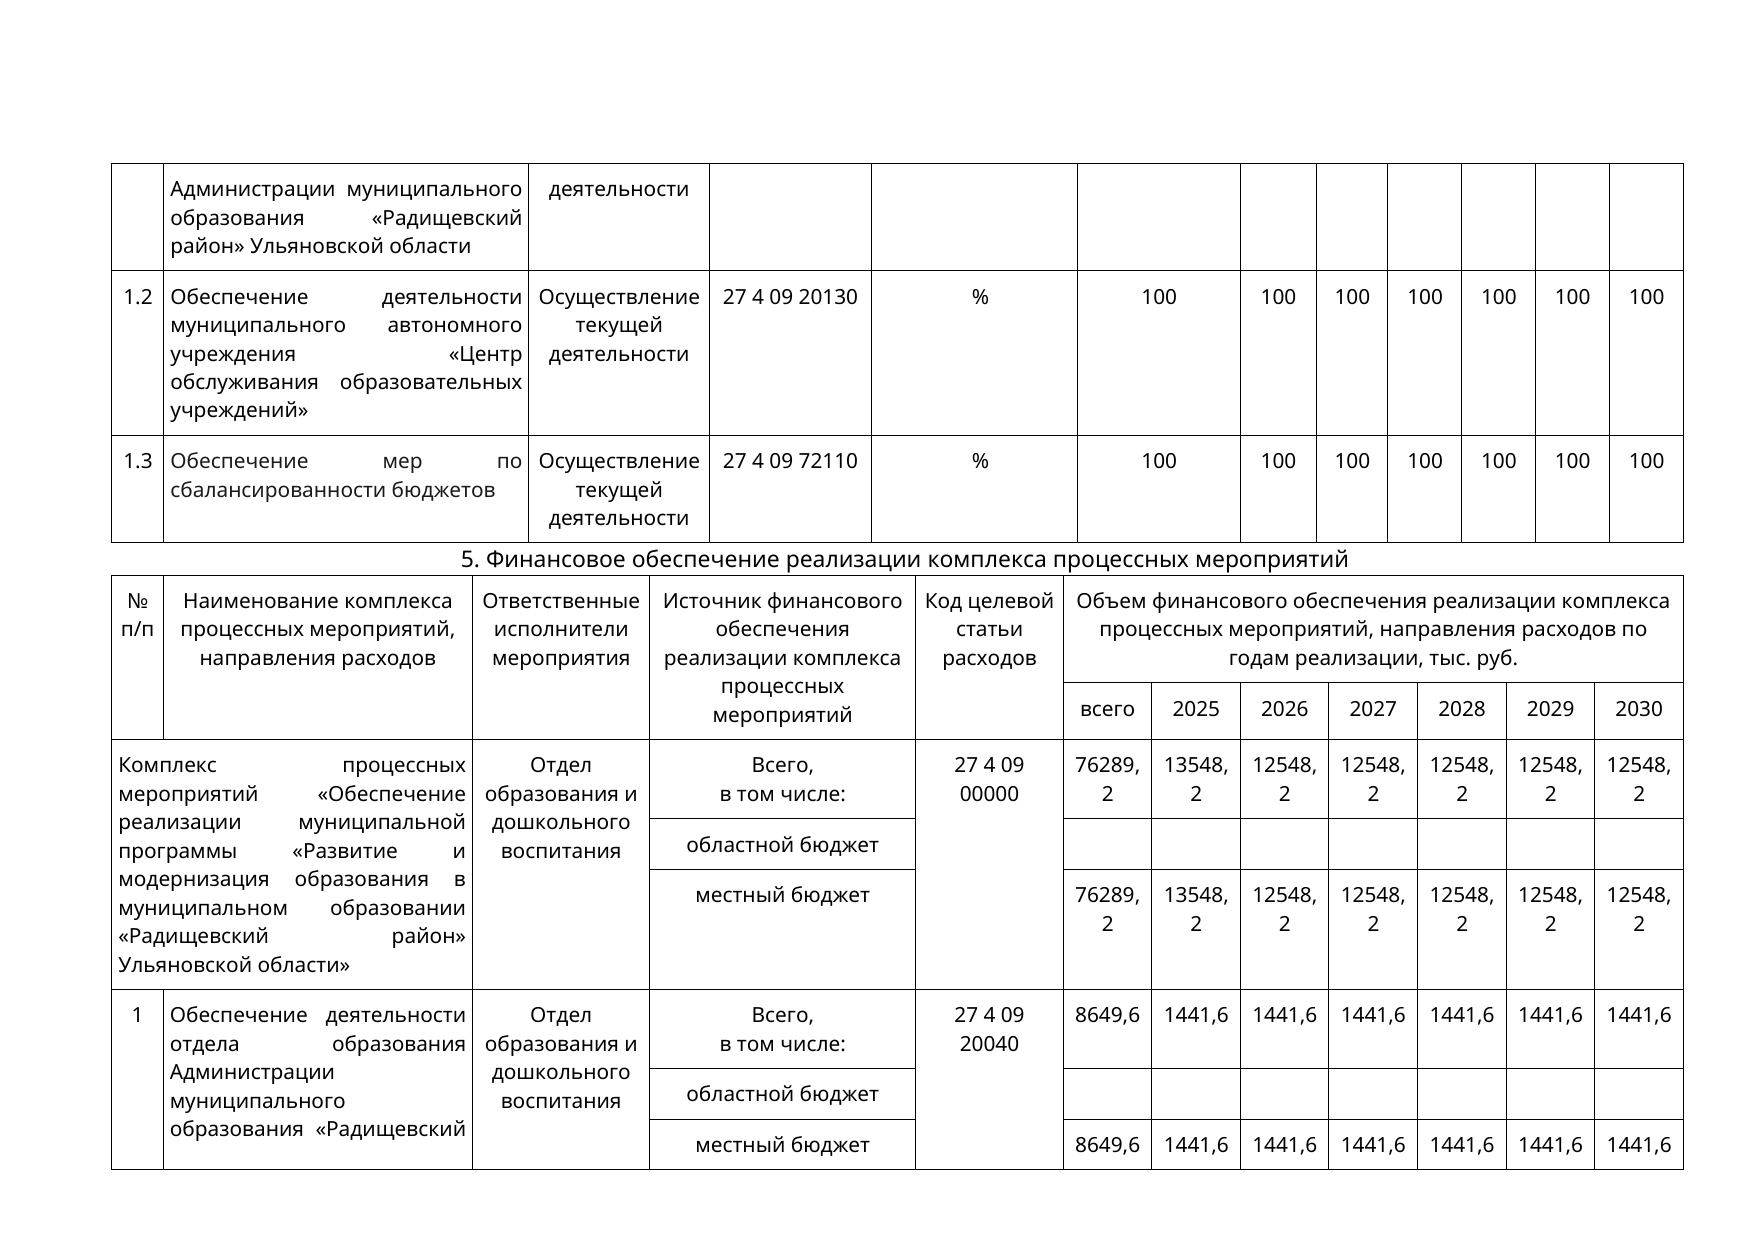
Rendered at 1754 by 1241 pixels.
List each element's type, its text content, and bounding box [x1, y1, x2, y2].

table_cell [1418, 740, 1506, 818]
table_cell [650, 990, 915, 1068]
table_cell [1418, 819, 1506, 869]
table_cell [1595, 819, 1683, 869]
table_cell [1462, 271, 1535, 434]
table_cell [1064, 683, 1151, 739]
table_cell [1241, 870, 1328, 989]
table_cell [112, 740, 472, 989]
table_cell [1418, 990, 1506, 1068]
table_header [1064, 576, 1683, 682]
text 5. Финансовое обеспечение реализации комплекса процессных мероприятий [118, 543, 1636, 574]
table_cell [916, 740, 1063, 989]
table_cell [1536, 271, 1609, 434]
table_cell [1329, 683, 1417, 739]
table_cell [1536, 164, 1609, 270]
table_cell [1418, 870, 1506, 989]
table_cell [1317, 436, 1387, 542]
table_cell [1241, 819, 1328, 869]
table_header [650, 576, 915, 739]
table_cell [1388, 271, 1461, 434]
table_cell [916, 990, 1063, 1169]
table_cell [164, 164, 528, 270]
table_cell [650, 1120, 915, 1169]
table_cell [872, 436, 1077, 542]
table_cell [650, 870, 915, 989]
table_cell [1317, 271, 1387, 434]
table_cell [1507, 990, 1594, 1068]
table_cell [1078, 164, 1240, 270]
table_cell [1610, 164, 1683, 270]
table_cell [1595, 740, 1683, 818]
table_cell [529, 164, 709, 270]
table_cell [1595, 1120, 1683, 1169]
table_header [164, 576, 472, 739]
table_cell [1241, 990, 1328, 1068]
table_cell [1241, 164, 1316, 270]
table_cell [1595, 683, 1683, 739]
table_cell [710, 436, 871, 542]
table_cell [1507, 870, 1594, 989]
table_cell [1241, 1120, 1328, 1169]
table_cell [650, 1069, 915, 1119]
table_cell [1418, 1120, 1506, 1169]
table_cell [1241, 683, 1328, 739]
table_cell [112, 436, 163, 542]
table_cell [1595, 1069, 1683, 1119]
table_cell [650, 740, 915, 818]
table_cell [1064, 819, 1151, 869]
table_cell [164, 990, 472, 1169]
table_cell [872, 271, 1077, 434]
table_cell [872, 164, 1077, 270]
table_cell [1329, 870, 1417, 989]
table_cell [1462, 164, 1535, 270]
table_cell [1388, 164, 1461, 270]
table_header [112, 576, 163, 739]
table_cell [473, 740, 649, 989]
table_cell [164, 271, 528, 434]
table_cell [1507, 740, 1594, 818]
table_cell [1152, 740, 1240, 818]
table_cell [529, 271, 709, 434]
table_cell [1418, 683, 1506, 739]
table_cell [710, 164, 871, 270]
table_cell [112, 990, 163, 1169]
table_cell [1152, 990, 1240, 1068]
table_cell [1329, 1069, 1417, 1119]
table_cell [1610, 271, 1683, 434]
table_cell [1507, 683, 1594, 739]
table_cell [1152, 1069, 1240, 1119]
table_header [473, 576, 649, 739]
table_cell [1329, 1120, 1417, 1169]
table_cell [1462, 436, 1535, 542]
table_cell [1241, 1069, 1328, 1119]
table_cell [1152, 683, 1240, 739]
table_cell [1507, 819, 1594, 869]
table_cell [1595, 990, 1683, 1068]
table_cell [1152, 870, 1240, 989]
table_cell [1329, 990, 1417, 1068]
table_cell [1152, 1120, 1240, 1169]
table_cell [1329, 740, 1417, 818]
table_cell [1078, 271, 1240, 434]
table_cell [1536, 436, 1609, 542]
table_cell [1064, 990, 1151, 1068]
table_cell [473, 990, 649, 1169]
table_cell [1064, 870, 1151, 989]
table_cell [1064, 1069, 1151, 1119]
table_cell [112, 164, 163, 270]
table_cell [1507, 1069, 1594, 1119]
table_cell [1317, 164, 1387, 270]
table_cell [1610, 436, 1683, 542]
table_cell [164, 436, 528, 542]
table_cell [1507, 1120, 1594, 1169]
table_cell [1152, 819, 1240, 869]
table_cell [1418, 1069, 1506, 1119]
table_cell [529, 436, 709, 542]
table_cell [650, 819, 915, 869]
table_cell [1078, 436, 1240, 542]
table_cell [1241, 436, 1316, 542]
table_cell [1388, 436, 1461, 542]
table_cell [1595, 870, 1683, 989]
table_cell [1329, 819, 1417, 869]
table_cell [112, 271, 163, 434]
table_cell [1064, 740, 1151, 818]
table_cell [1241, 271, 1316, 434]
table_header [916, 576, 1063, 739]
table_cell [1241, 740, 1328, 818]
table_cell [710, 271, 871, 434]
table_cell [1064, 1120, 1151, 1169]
